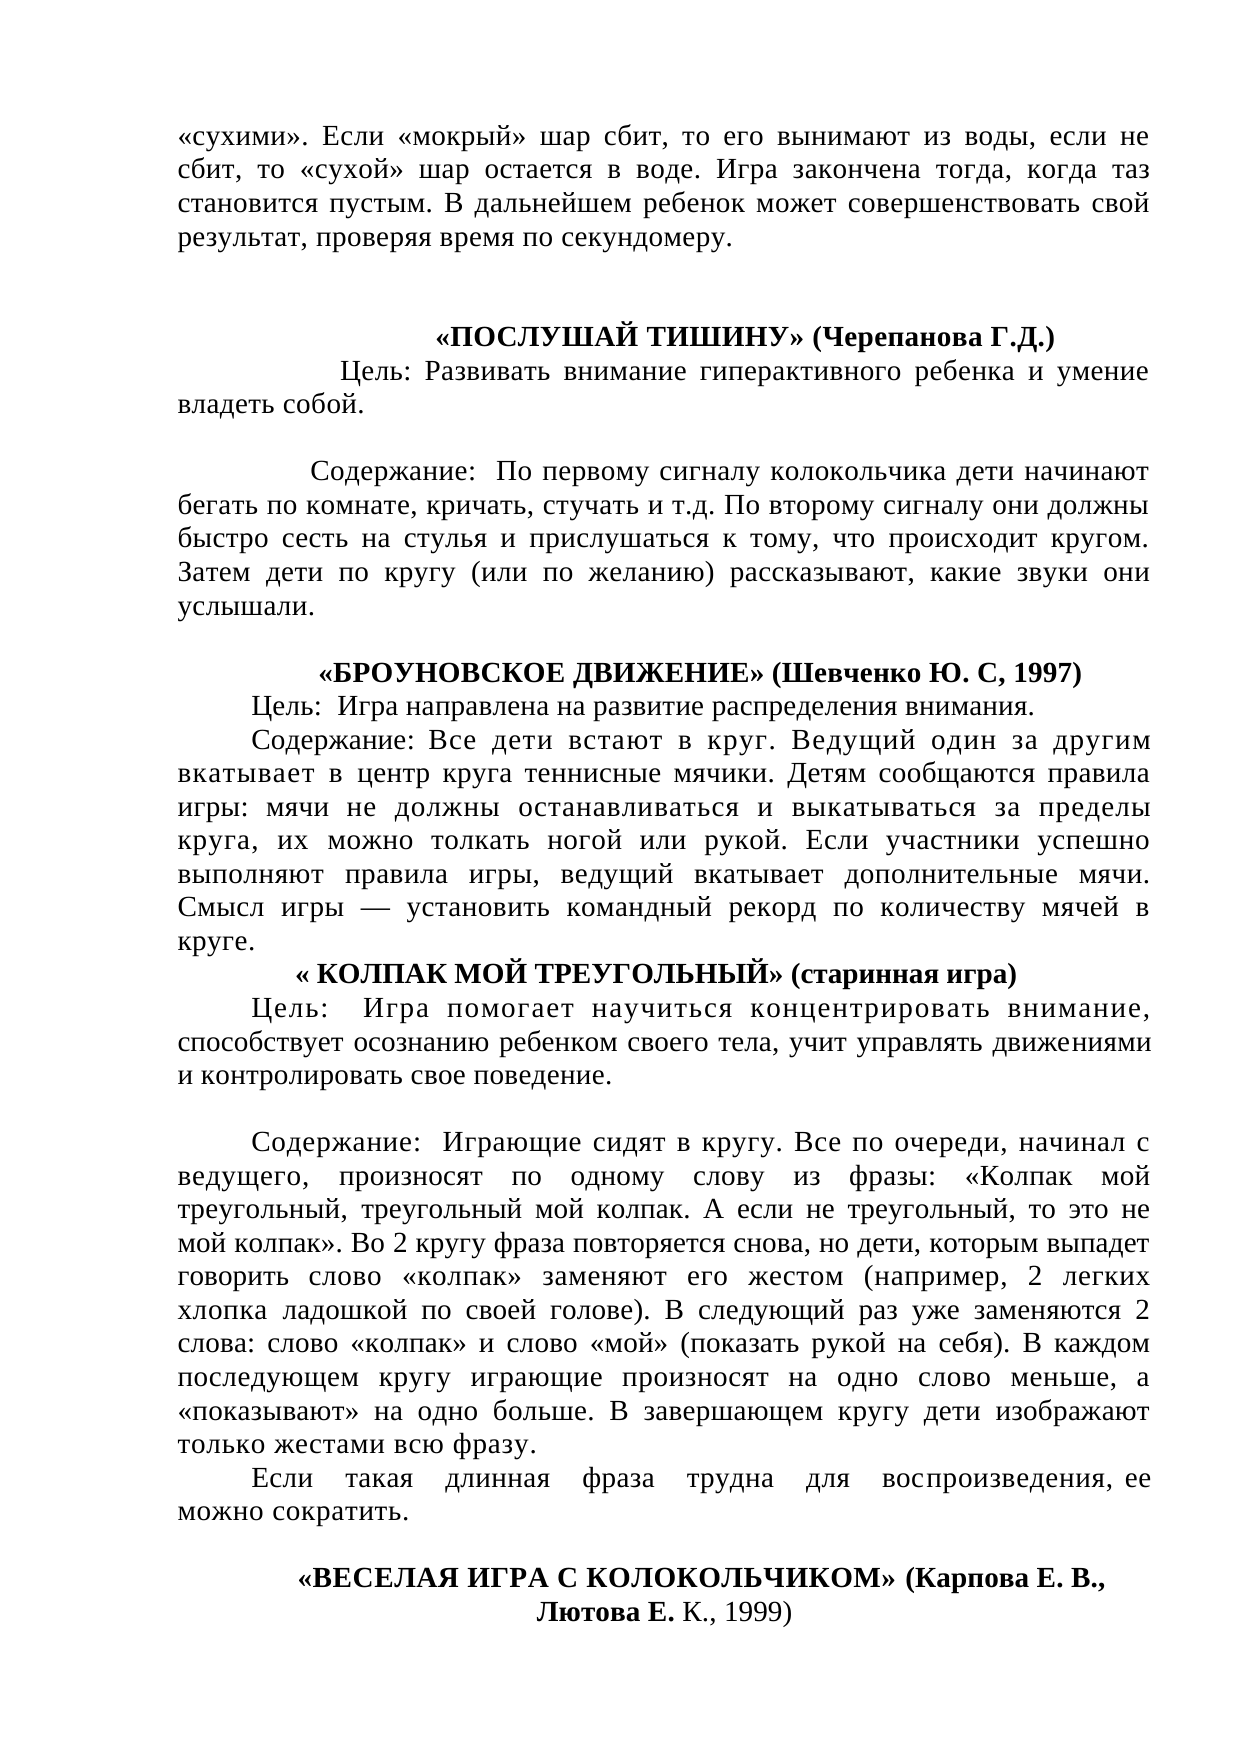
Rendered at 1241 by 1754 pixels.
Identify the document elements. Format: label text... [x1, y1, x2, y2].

text «БРОУНОВСКОЕ ДВИЖЕНИЕ» (Шевченко Ю. С, 1997) [177, 655, 1152, 688]
text Содержание: Играющие сидят в кругу. Все по очереди, начинал с ведущего, произносят по одному слову из фразы: «Колпак мой треугольный, треугольный мой колпак. А если не треугольный, то это не мой колпак». Во 2 кругу фраза повторяется снова, но дети, которым выпадет говорить слово «колпак» заменяют его жестом (например, 2 легких хлопка ладошкой по своей голове). В следующий раз уже заменяются 2 слова: слово «колпак» и слово «мой» (показать рукой на себя). В каждом последующем кругу играющие произносят на одно слово меньше, а «показывают» на одно больше. В завершающем кругу дети изображают только жестами всю фразу. [177, 1124, 1152, 1460]
text Если такая длинная фраза трудна для воспроизведения, ее можно сократить. [177, 1460, 1152, 1527]
text « КОЛПАК МОЙ ТРЕУГОЛЬНЫЙ» (старинная игра) [177, 957, 1152, 990]
text Цель: Развивать внимание гиперактивного ребенка и умение владеть собой. [177, 353, 1152, 420]
text «ПОСЛУШАЙ ТИШИНУ» (Черепанова Г.Д.) [177, 319, 1152, 353]
text Содержание: По первому сигналу колокольчика дети начинают бегать по комнате, кричать, стучать и т.д. По второму сигналу они должны быстро сесть на стулья и прислушаться к тому, что происходит кругом. Затем дети по кругу (или по желанию) рассказывают, какие звуки они услышали. [177, 453, 1152, 621]
text Цель: Игра помогает научиться концентрировать внимание, способствует осознанию ребенком своего тела, учит управлять движениями и контролировать свое поведение. [177, 990, 1152, 1091]
text Цель: Игра направлена на развитие распределения внимания. [177, 688, 1152, 722]
text Содержание: Все дети встают в круг. Ведущий один за другим вкатывает в центр круга теннисные мячики. Детям сообщаются правила игры: мячи не должны останавливаться и выкатываться за пределы круга, их можно толкать ногой или рукой. Если участники успешно выполняют правила игры, ведущий вкатывает дополнительные мячи. Смысл игры — установить командный рекорд по количеству мячей в круге. [177, 722, 1152, 957]
text «ВЕСЕЛАЯ ИГРА С КОЛОКОЛЬЧИКОМ» (Карпова Е. В., Лютова Е. К., 1999) [177, 1560, 1152, 1627]
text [177, 118, 1152, 252]
